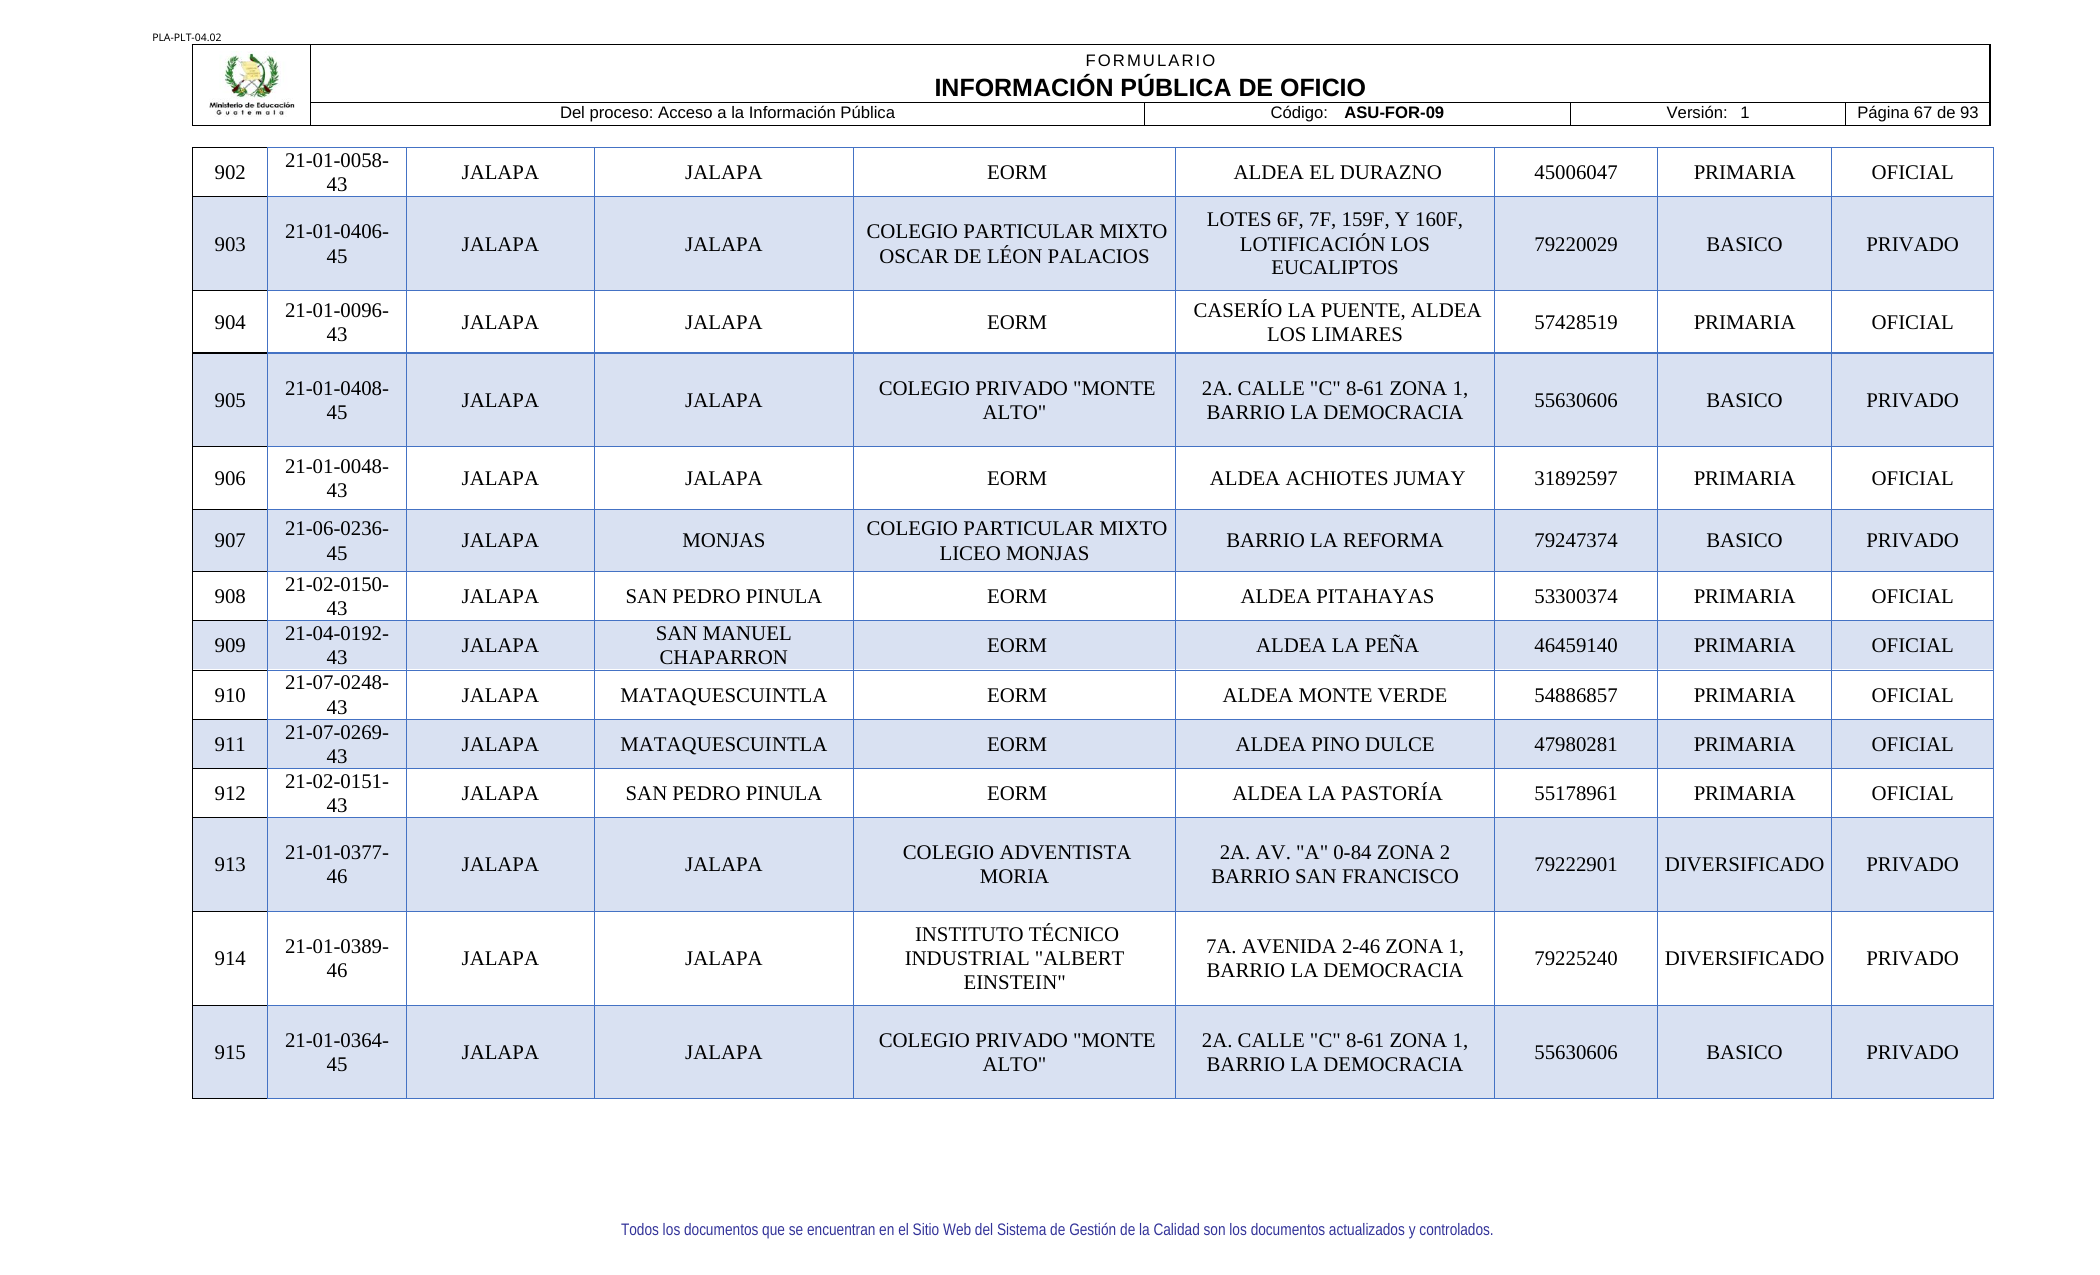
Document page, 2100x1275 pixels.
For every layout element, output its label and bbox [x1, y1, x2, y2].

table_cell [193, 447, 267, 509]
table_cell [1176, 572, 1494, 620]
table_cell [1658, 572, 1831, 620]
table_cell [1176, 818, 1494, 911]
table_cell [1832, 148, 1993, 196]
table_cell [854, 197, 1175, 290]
picture [208, 51, 295, 117]
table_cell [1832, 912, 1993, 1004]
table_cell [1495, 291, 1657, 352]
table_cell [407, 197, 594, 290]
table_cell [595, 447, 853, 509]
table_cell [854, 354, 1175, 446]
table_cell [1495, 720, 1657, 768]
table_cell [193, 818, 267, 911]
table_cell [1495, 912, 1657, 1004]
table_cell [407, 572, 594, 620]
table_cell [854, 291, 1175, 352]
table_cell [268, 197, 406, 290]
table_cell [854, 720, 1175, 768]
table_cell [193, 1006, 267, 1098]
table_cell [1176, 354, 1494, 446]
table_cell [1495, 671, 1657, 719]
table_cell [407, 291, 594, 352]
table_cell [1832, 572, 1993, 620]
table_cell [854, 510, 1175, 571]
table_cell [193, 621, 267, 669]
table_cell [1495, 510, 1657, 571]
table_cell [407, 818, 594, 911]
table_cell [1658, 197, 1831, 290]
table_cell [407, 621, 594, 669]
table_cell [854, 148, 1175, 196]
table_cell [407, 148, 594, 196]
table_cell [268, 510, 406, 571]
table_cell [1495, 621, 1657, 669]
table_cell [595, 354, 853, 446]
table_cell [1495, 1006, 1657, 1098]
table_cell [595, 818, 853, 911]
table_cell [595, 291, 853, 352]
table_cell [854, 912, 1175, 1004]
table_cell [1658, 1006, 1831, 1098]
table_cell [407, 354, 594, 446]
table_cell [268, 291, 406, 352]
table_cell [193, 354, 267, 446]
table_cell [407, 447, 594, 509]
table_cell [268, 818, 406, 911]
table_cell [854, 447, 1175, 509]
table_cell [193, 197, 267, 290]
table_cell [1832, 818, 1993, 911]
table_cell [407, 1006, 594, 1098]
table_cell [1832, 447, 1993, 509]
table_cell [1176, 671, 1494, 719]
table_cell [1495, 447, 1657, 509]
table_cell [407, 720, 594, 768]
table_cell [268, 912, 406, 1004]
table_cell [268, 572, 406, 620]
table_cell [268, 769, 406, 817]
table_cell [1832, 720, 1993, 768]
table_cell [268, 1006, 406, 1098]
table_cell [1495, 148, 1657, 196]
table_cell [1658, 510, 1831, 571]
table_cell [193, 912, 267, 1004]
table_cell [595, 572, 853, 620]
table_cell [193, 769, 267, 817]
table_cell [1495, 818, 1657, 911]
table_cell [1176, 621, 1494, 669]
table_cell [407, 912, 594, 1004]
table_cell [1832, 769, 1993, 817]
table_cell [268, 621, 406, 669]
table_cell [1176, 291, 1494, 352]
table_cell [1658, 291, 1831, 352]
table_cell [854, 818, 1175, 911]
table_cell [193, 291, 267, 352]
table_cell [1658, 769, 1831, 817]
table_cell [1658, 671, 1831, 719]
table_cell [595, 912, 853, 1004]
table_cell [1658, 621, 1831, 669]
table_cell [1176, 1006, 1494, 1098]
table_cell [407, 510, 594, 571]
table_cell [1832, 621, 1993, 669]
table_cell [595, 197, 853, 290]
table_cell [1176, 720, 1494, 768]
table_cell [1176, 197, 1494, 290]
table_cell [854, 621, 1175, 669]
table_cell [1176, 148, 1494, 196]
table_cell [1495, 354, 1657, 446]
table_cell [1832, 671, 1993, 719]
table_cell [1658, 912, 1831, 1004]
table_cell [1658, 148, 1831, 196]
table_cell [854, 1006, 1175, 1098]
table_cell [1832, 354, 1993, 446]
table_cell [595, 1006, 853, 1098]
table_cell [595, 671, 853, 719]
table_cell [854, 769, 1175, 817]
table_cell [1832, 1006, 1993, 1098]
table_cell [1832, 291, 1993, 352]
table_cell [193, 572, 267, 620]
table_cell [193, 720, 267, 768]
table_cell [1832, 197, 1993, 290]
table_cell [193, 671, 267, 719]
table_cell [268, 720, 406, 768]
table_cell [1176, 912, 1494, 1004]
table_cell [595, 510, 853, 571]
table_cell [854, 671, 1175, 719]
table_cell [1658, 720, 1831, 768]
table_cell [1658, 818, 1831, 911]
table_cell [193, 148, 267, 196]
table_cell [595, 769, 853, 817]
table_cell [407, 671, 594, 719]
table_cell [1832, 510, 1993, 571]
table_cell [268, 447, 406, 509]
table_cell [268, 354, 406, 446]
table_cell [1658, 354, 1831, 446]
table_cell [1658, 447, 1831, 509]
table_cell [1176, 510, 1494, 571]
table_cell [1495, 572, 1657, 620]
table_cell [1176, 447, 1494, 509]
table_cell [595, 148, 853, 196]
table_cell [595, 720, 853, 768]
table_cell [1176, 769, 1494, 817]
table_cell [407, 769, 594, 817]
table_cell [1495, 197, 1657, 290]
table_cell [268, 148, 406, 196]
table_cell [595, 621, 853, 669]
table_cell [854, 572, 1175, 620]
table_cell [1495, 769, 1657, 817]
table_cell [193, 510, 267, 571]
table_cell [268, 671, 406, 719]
